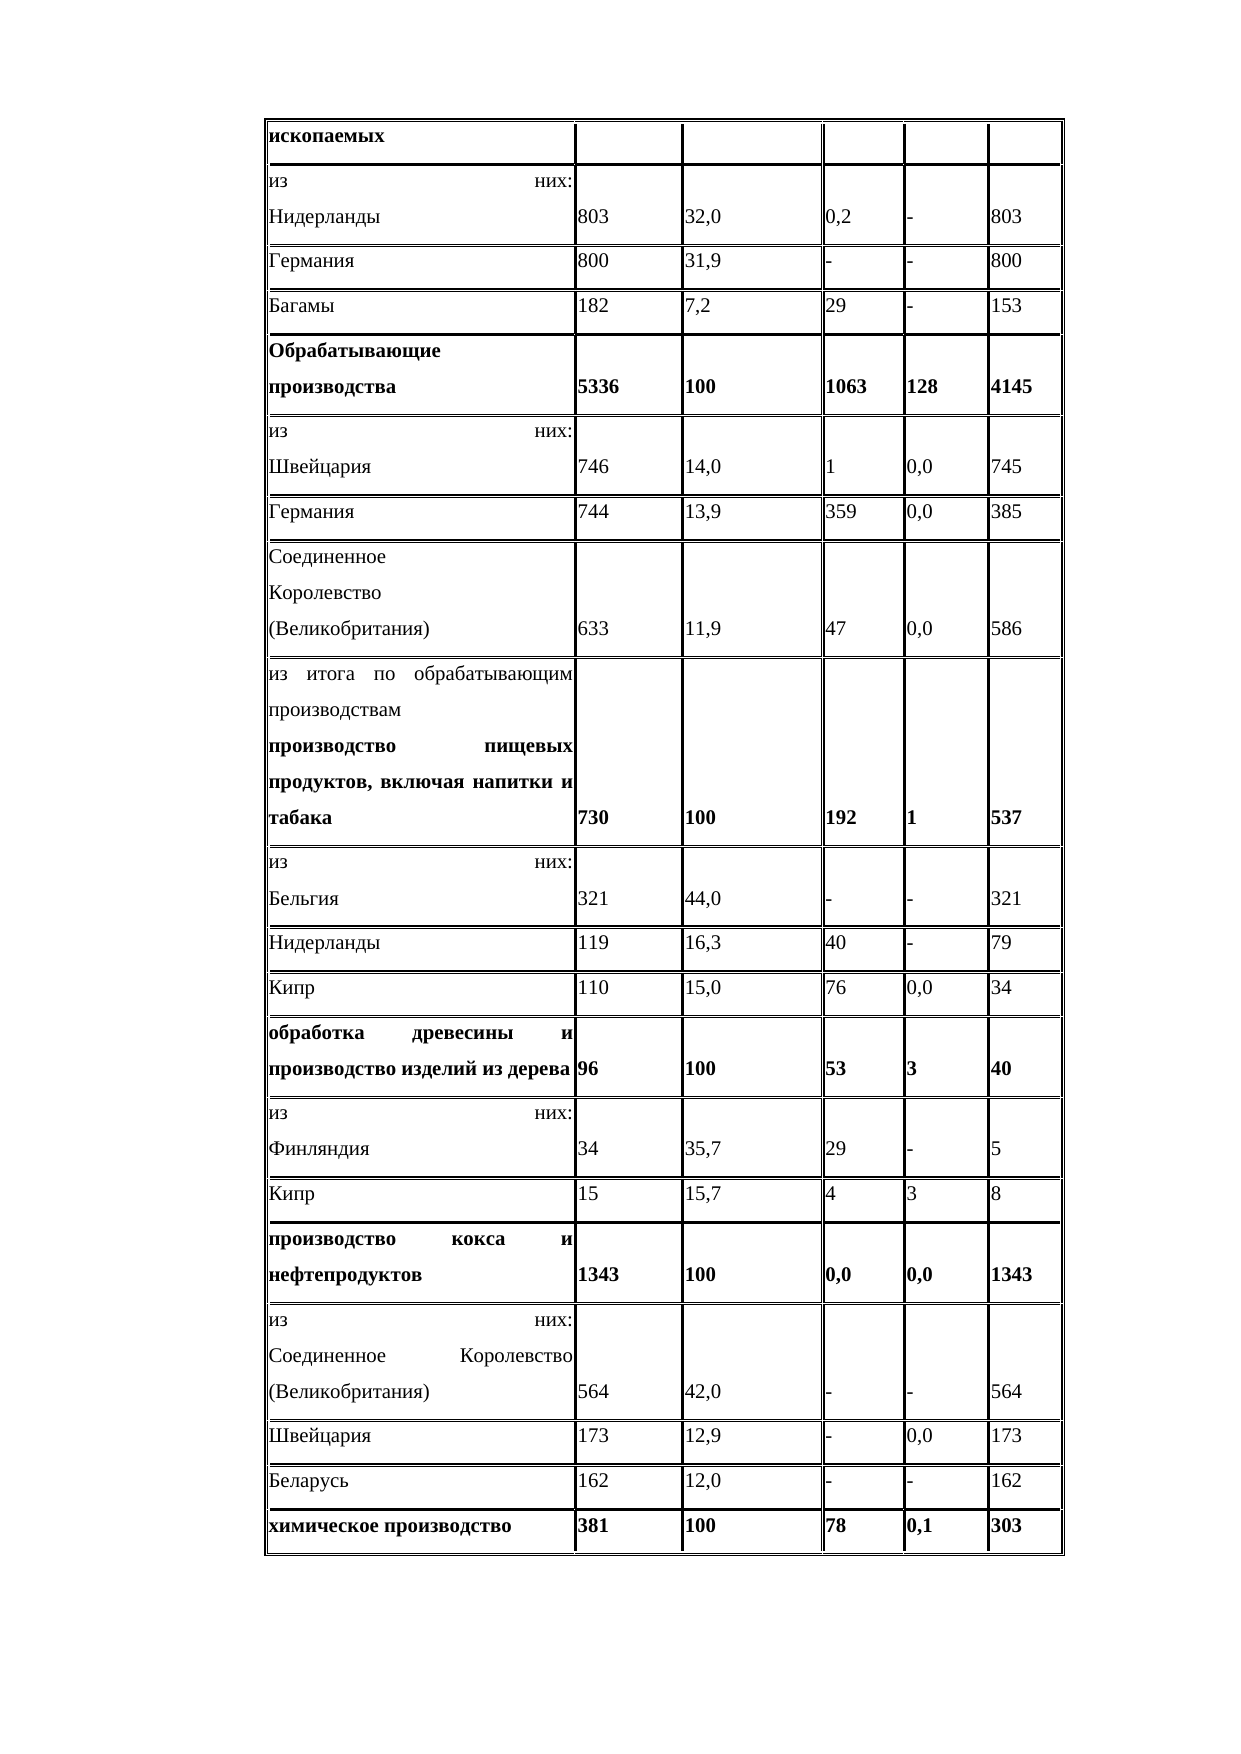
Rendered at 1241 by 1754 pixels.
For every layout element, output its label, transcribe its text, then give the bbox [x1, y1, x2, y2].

table_cell Беларусь [268, 1463, 574, 1508]
table_cell - [906, 292, 987, 333]
table_cell 15 [577, 1180, 681, 1221]
table_cell - [906, 1099, 987, 1176]
table_cell 730 [577, 659, 681, 845]
table_cell 7,2 [684, 292, 821, 333]
table_cell - [906, 848, 987, 925]
table_cell Нидерланды [268, 925, 574, 970]
table_cell 1343 [577, 1224, 681, 1302]
table_cell 110 [577, 974, 681, 1015]
table_cell 12,0 [684, 1467, 821, 1508]
table_cell 29 [825, 1099, 903, 1176]
table_cell 0,0 [906, 543, 987, 656]
table_cell 0,0 [906, 498, 987, 539]
table_cell 47 [825, 543, 903, 656]
table_cell 0,0 [906, 417, 987, 494]
table_cell - [906, 1467, 987, 1508]
table_cell 803 [577, 166, 681, 243]
table_cell Багамы [268, 288, 574, 333]
table_cell 192 [825, 659, 903, 845]
table_cell 79 [990, 925, 1062, 970]
table_cell 8 [990, 1176, 1062, 1221]
table_cell 100 [684, 1018, 821, 1096]
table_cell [268, 120, 575, 163]
table_cell 0,0 [906, 1224, 987, 1302]
table_cell - [825, 848, 903, 925]
table_cell 800 [577, 247, 681, 288]
table_cell 744 [577, 498, 681, 539]
table_cell 96 [577, 1018, 681, 1096]
table_cell 44,0 [684, 848, 821, 925]
table_cell 586 [990, 539, 1062, 656]
table_cell 13,9 [684, 498, 821, 539]
table_cell 564 [988, 1302, 1063, 1418]
table_cell 401 [823, 120, 904, 163]
table_cell 11,9 [684, 543, 821, 656]
table_cell 31,9 [684, 247, 821, 288]
table_cell 321 [577, 848, 681, 925]
table_cell 359 [825, 498, 903, 539]
table_cell - [906, 929, 987, 970]
table_cell из них: Соединенное Королевство (Великобритания) [266, 1302, 575, 1418]
table_cell 128 [906, 336, 987, 414]
table_cell Германия [268, 244, 574, 288]
table_cell Соединенное Королевство (Великобритания) [268, 539, 574, 656]
table_cell 0,0 [906, 1422, 987, 1463]
table_cell 5336 [577, 336, 681, 414]
table_cell 746 [577, 417, 681, 494]
table_cell 100 [682, 120, 823, 163]
table_cell 162 [577, 1467, 681, 1508]
table_cell 303 [988, 1508, 1063, 1552]
table_cell 119 [577, 929, 681, 970]
table_cell 162 [990, 1463, 1062, 1508]
table_cell 173 [577, 1422, 681, 1463]
table_cell из итога по обрабатывающим производствам производство пищевых продуктов, включая напитки и табака [266, 656, 575, 845]
table_cell 12,9 [684, 1422, 821, 1463]
table_cell 100 [684, 1224, 821, 1302]
table_cell обработка древесины и производство изделий из дерева [266, 1015, 575, 1096]
table_cell - [825, 1467, 903, 1508]
table_cell 14,0 [684, 417, 821, 494]
table_cell 800 [990, 244, 1062, 288]
table_cell 53 [825, 1018, 903, 1096]
table_cell 2110 [988, 122, 1061, 163]
table_cell Швейцария [268, 1419, 574, 1463]
table_cell 35,7 [684, 1099, 821, 1176]
table_cell - [906, 1305, 987, 1418]
table_cell 153 [990, 288, 1062, 333]
table_cell из них: Финляндия [266, 1096, 575, 1176]
table_cell 1 [825, 417, 903, 494]
table_cell 32,0 [684, 166, 821, 243]
table_cell 15,0 [684, 974, 821, 1015]
table_cell 78 [823, 1511, 904, 1552]
table_cell 182 [577, 292, 681, 333]
table_cell 4 [825, 1180, 903, 1221]
table_cell 633 [577, 543, 681, 656]
table_cell из них: Бельгия [266, 845, 575, 925]
table_cell Кипр [268, 970, 574, 1015]
table_cell 34 [577, 1099, 681, 1176]
table_cell из них: Швейцария [266, 414, 575, 494]
table_cell 15,7 [684, 1180, 821, 1221]
table_cell 1343 [990, 1221, 1061, 1302]
table_cell 0,1 [904, 1511, 988, 1552]
table_cell 100 [682, 1508, 823, 1552]
table_cell 42,0 [684, 1305, 821, 1418]
table_cell 16,3 [684, 929, 821, 970]
table_cell 40 [988, 1015, 1063, 1096]
table_cell 0,0 [906, 974, 987, 1015]
table_cell 1 [906, 659, 987, 845]
table_cell 381 [575, 1511, 682, 1552]
table_cell 3 [906, 1180, 987, 1221]
table_cell 76 [825, 974, 903, 1015]
table_cell 40 [825, 929, 903, 970]
table_cell - [906, 166, 987, 243]
table_cell 564 [577, 1305, 681, 1418]
table_cell 2511 [575, 122, 682, 163]
table_cell - [825, 1422, 903, 1463]
table_cell 537 [988, 656, 1063, 845]
table_cell 385 [990, 494, 1062, 539]
table_cell 4145 [990, 333, 1063, 414]
table_cell 745 [988, 414, 1063, 494]
table_cell 34 [990, 970, 1062, 1015]
table_cell производство кокса и нефтепродуктов [268, 1221, 574, 1302]
table_cell Обрабатывающие производства [266, 333, 574, 414]
table_cell - [906, 247, 987, 288]
table_cell 173 [990, 1419, 1062, 1463]
table_cell 1063 [825, 336, 903, 414]
table_cell Германия [268, 494, 574, 539]
table_cell Кипр [268, 1176, 574, 1221]
table_cell 321 [988, 845, 1063, 925]
table_cell из них: Нидерланды [266, 163, 574, 243]
table_cell 0,0 [904, 122, 988, 163]
table_cell 100 [684, 659, 821, 845]
table_cell 0,0 [825, 1224, 903, 1302]
table_cell - [825, 247, 903, 288]
table_cell 29 [825, 292, 903, 333]
table_cell химическое производство [266, 1508, 575, 1552]
table_cell 100 [684, 336, 821, 414]
table_cell 5 [988, 1096, 1063, 1176]
table_cell - [825, 1305, 903, 1418]
table_cell 0,2 [825, 166, 903, 243]
table_cell 803 [990, 163, 1063, 243]
table_cell 3 [906, 1018, 987, 1096]
